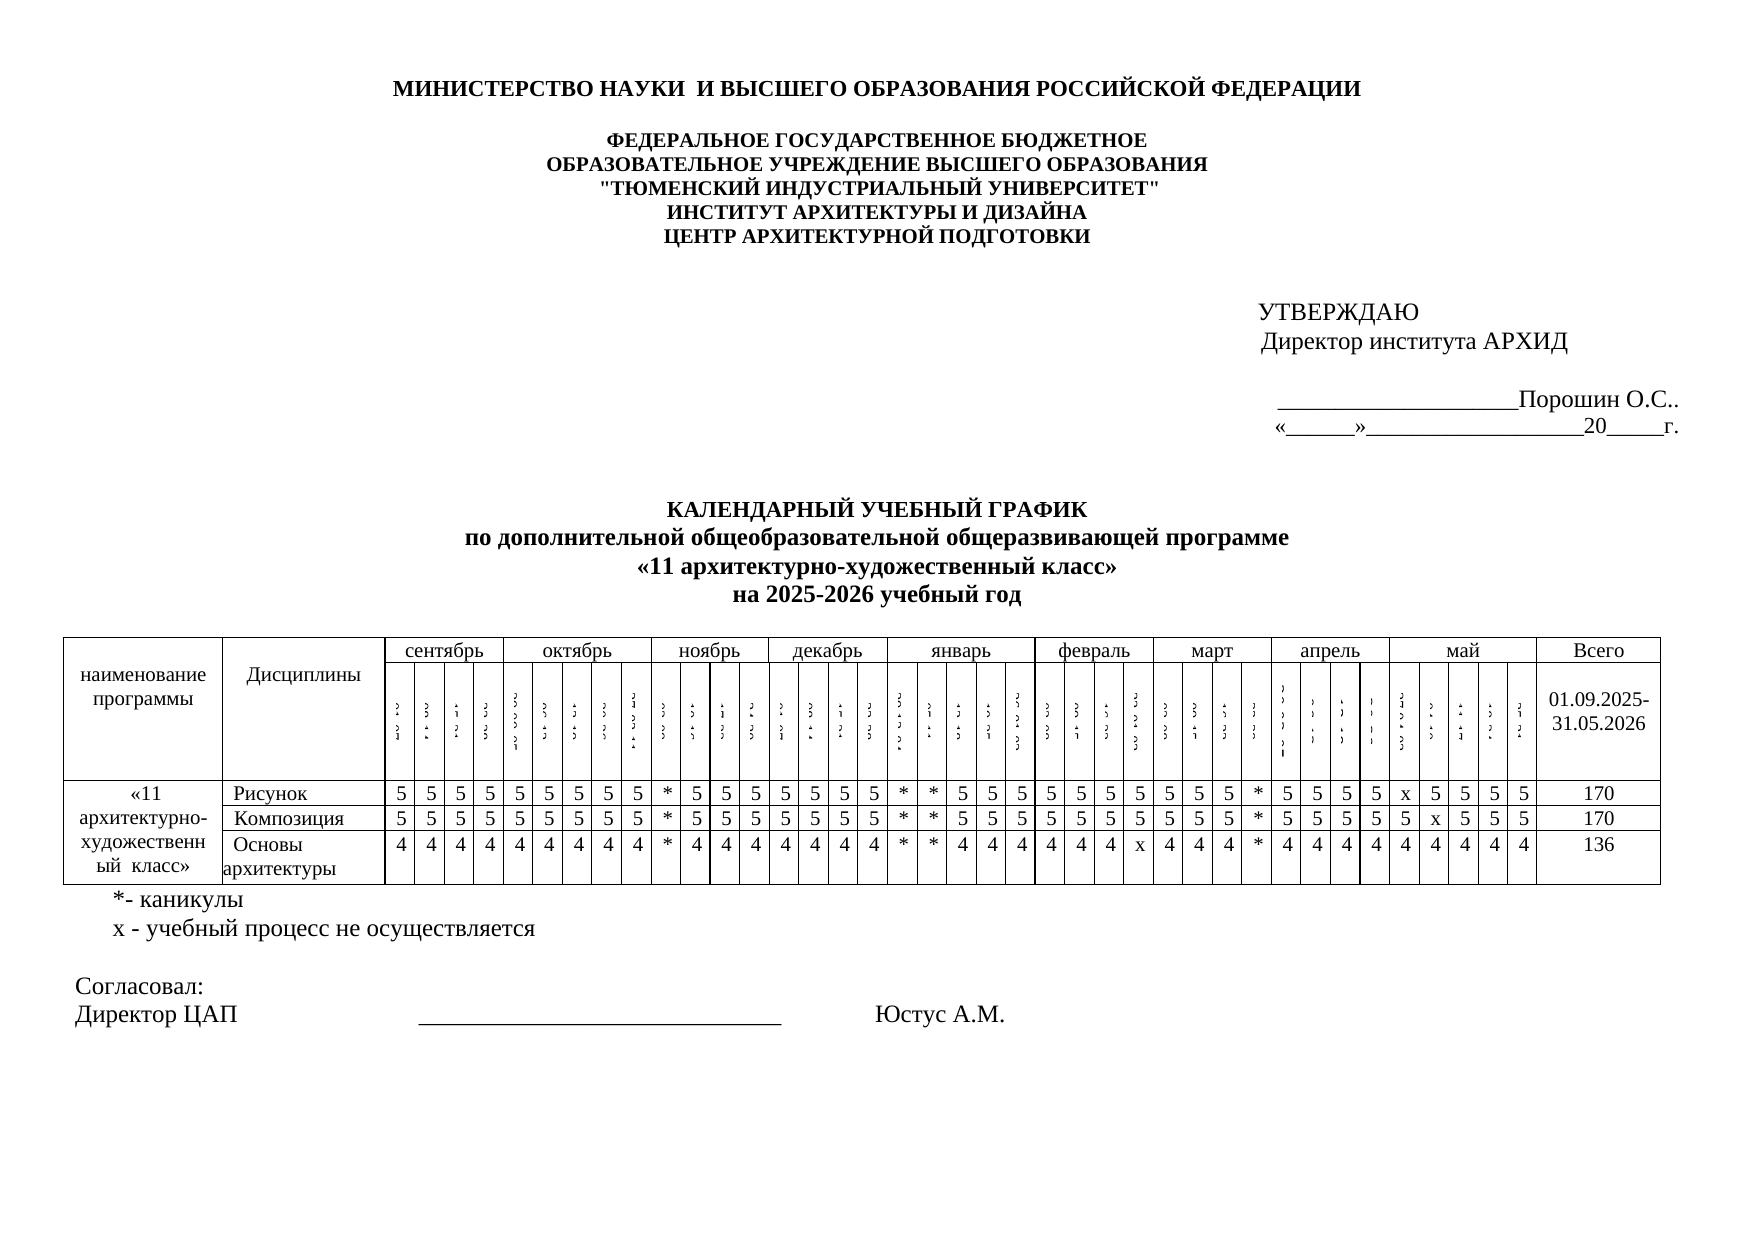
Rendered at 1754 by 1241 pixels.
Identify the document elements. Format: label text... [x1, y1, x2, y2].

table_cell 4 [1213, 831, 1241, 883]
table_cell 5 [415, 806, 444, 830]
table_cell 5 [1420, 781, 1448, 805]
table_cell 5 [1272, 781, 1300, 805]
table_cell 23-01.03 [1124, 663, 1153, 780]
text ФЕДЕРАЛЬНОЕ ГОСУДАРСТВЕННОЕ БЮДЖЕТНОЕ [75, 128, 1679, 152]
table_cell 4 [1390, 831, 1419, 883]
text х - учебный процесс не осуществляется [112, 913, 1679, 942]
table_cell * [1242, 831, 1271, 883]
table_cell 4 [1272, 831, 1300, 883]
table_cell 5 [681, 806, 709, 830]
table_cell 5 [858, 781, 887, 805]
table_cell 4 [740, 831, 769, 883]
text Директор ЦАП _____________________________ Юстус А.М. [75, 999, 1679, 1028]
table_cell 4 [1095, 831, 1123, 883]
table_cell 5 [1479, 781, 1507, 805]
table_cell 5 [1331, 781, 1359, 805]
table_cell 5 [1183, 806, 1212, 830]
table_cell 4 [1361, 831, 1389, 883]
table_cell 4 [533, 831, 562, 883]
table_cell 5 [445, 806, 473, 830]
table_cell 5 [1331, 806, 1359, 830]
table_header Дисциплины [223, 638, 384, 780]
table_cell 4 [1331, 831, 1359, 883]
table_cell 29.09-05 [504, 663, 532, 780]
text _____________________Порошин О.С.. «______»___________________20_____г. [75, 384, 1679, 439]
table_cell 12-18 [947, 663, 976, 780]
table_cell 5 [799, 781, 828, 805]
table_cell 5 [563, 781, 591, 805]
table_cell 5 [1124, 781, 1153, 805]
table_header ноябрь [652, 638, 768, 662]
table_cell 5 [592, 806, 621, 830]
table_cell 19-25 [977, 663, 1005, 780]
table_cell 5 [445, 781, 473, 805]
table_cell Основы архитектуры [223, 831, 384, 883]
table_cell 5 [740, 806, 769, 830]
table_cell 4 [977, 831, 1005, 883]
table_cell 5 [1449, 806, 1478, 830]
text "ТЮМЕНСКИЙ ИНДУСТРИАЛЬНЫЙ УНИВЕРСИТЕТ" [75, 176, 1679, 200]
table_cell 02-08 [1036, 663, 1064, 780]
table_cell 4 [1183, 831, 1212, 883]
table_cell 4 [858, 831, 887, 883]
table_cell 5 [1183, 781, 1212, 805]
table_cell 17-23 [711, 663, 739, 780]
table_cell 13-19 [563, 663, 591, 780]
table_cell 22-28 [474, 663, 503, 780]
table_header сентябрь [386, 638, 503, 662]
table_cell 4 [504, 831, 532, 883]
table_cell 01-07 [386, 663, 414, 780]
table_cell 5 [740, 781, 769, 805]
table_cell 5 [563, 806, 591, 830]
table_header май [1390, 638, 1536, 662]
text УТВЕРЖДАЮ [75, 297, 1679, 326]
table_cell 5 [858, 806, 887, 830]
table_cell 03-09 [652, 663, 680, 780]
table_cell 4 [1508, 831, 1536, 883]
table_cell 5 [1449, 781, 1478, 805]
table_cell 02-08 [1154, 663, 1182, 780]
table_cell «11 архитектурно- художественный класс» [64, 781, 222, 883]
table_header февраль [1036, 638, 1153, 662]
table_cell 5 [533, 806, 562, 830]
text Согласовал: [75, 971, 1679, 999]
table_cell 5 [1124, 806, 1153, 830]
table_cell 5 [1272, 806, 1300, 830]
text ЦЕНТР АРХИТЕКТУРНОЙ ПОДГОТОВКИ [75, 224, 1679, 248]
table_cell 4 [1479, 831, 1507, 883]
table_cell 06-12 [533, 663, 562, 780]
table_cell 4 [681, 831, 709, 883]
table_cell 5 [1006, 781, 1034, 805]
table_cell 4 [799, 831, 828, 883]
table_cell 4 [1420, 831, 1448, 883]
table_cell 5 [415, 781, 444, 805]
table_cell 4 [1154, 831, 1182, 883]
table_cell 5 [711, 806, 739, 830]
table_cell 5 [504, 781, 532, 805]
text МИНИСТЕРСТВО НАУКИ И ВЫСШЕГО ОБРАЗОВАНИЯ РОССИЙСКОЙ ФЕДЕРАЦИИ [75, 75, 1679, 101]
table_cell 170 [1537, 806, 1660, 830]
table_cell * [918, 831, 946, 883]
table_cell 5 [1508, 806, 1536, 830]
table_cell х [1390, 781, 1419, 805]
text по дополнительной общеобразовательной общеразвивающей программе [75, 522, 1679, 551]
table_cell 5 [1390, 806, 1419, 830]
table_cell * [1242, 781, 1271, 805]
table_cell 09-15 [1065, 663, 1094, 780]
table_cell 18-24 [1479, 663, 1507, 780]
table_cell 20-26 [592, 663, 621, 780]
table_cell 5 [1213, 781, 1241, 805]
table_cell 04-10 [1420, 663, 1448, 780]
table_cell 27-02.11 [622, 663, 651, 780]
table_cell 05-11 [918, 663, 946, 780]
table_cell * [888, 831, 917, 883]
table_cell * [652, 806, 680, 830]
table_cell 08-14 [799, 663, 828, 780]
table_header декабрь [769, 638, 887, 662]
table_cell 5 [474, 806, 503, 830]
table_cell 4 [711, 831, 739, 883]
table_cell 4 [474, 831, 503, 883]
table_cell 170 [1537, 781, 1660, 805]
table_cell 5 [1065, 806, 1094, 830]
table_header наименование программы [64, 638, 222, 780]
table_cell Композиция [223, 806, 384, 830]
table_cell * [888, 781, 917, 805]
table_cell 5 [1154, 781, 1182, 805]
table_cell 5 [947, 806, 976, 830]
text КАЛЕНДАРНЫЙ УЧЕБНЫЙ ГРАФИК [75, 496, 1679, 522]
table_cell 27.04-03 [1390, 663, 1419, 780]
table_cell 01.09.2025- 31.05.2026 [1537, 663, 1660, 780]
table_cell 5 [799, 806, 828, 830]
table_cell 01-07 [770, 663, 798, 780]
table_cell 5 [1065, 781, 1094, 805]
table_cell 4 [592, 831, 621, 883]
table_cell 4 [770, 831, 798, 883]
table_cell 06-12 [1301, 663, 1330, 780]
table_cell 4 [622, 831, 651, 883]
table_cell 26-01.02 [1006, 663, 1034, 780]
table_cell 22-28 [858, 663, 887, 780]
table_cell 4 [563, 831, 591, 883]
table_cell 4 [445, 831, 473, 883]
table_cell * [1242, 806, 1271, 830]
table_cell 5 [770, 781, 798, 805]
table_cell 5 [504, 806, 532, 830]
table_cell х [1420, 806, 1448, 830]
table_cell * [888, 806, 917, 830]
table_cell 5 [622, 806, 651, 830]
table_cell 5 [622, 781, 651, 805]
table_cell 5 [1361, 781, 1389, 805]
table_cell * [652, 831, 680, 883]
table_cell 5 [770, 806, 798, 830]
table_cell 4 [415, 831, 444, 883]
text Директор института АРХИД [75, 326, 1679, 355]
table_cell 08-14 [415, 663, 444, 780]
table_cell 5 [1095, 806, 1123, 830]
table_cell 5 [977, 781, 1005, 805]
table_cell 29.12-04 [888, 663, 917, 780]
table_cell 5 [1036, 781, 1064, 805]
text «11 архитектурно-художественный класс» [75, 551, 1679, 579]
table_cell 4 [386, 831, 414, 883]
table_cell 4 [1449, 831, 1478, 883]
table_cell 15-21 [445, 663, 473, 780]
table_header Всего [1537, 638, 1660, 662]
table_header апрель [1272, 638, 1389, 662]
table_cell 5 [474, 781, 503, 805]
table_cell * [652, 781, 680, 805]
table_cell 5 [681, 781, 709, 805]
table_cell 24-30 [740, 663, 769, 780]
table_cell 20-26 [1361, 663, 1389, 780]
table_cell 4 [829, 831, 857, 883]
table_cell 5 [386, 781, 414, 805]
table_header октябрь [504, 638, 651, 662]
table_cell 5 [1006, 806, 1034, 830]
text *- каникулы [112, 884, 1679, 913]
table_cell 5 [947, 781, 976, 805]
table_cell 5 [1301, 781, 1330, 805]
table_cell 5 [1036, 806, 1064, 830]
table_header март [1154, 638, 1271, 662]
table_cell 4 [947, 831, 976, 883]
table_cell 5 [711, 781, 739, 805]
table_cell 4 [1301, 831, 1330, 883]
table_cell 25-31 [1508, 663, 1536, 780]
text ОБРАЗОВАТЕЛЬНОЕ УЧРЕЖДЕНИЕ ВЫСШЕГО ОБРАЗОВАНИЯ [75, 152, 1679, 176]
table_cell * [918, 806, 946, 830]
text на 2025-2026 учебный год [75, 579, 1679, 608]
table_cell 5 [829, 781, 857, 805]
table_cell 11-17 [1449, 663, 1478, 780]
table_cell 5 [533, 781, 562, 805]
table_cell 30.03-05 [1272, 663, 1300, 780]
text ИНСТИТУТ АРХИТЕКТУРЫ И ДИЗАЙНА [75, 200, 1679, 224]
table_cell 5 [1154, 806, 1182, 830]
table_cell 136 [1537, 831, 1660, 883]
table_cell 10-16 [681, 663, 709, 780]
table_cell 13-19 [1331, 663, 1359, 780]
table_header январь [888, 638, 1034, 662]
table_cell 23-29 [1242, 663, 1271, 780]
table_cell 5 [1095, 781, 1123, 805]
table_cell * [918, 781, 946, 805]
table_cell Рисунок [223, 781, 384, 805]
table_cell 15-21 [829, 663, 857, 780]
table_cell 4 [1065, 831, 1094, 883]
table_cell 5 [829, 806, 857, 830]
table_cell 5 [386, 806, 414, 830]
table_cell 5 [1361, 806, 1389, 830]
table_cell 16-22 [1213, 663, 1241, 780]
table_cell 5 [1508, 781, 1536, 805]
table_cell 16-22 [1095, 663, 1123, 780]
table_cell 5 [592, 781, 621, 805]
table_cell 5 [977, 806, 1005, 830]
table_cell 5 [1301, 806, 1330, 830]
table_cell 4 [1006, 831, 1034, 883]
table_cell 5 [1213, 806, 1241, 830]
table_cell х [1124, 831, 1153, 883]
table_cell 5 [1479, 806, 1507, 830]
table_cell 09-15 [1183, 663, 1212, 780]
table_cell 4 [1036, 831, 1064, 883]
